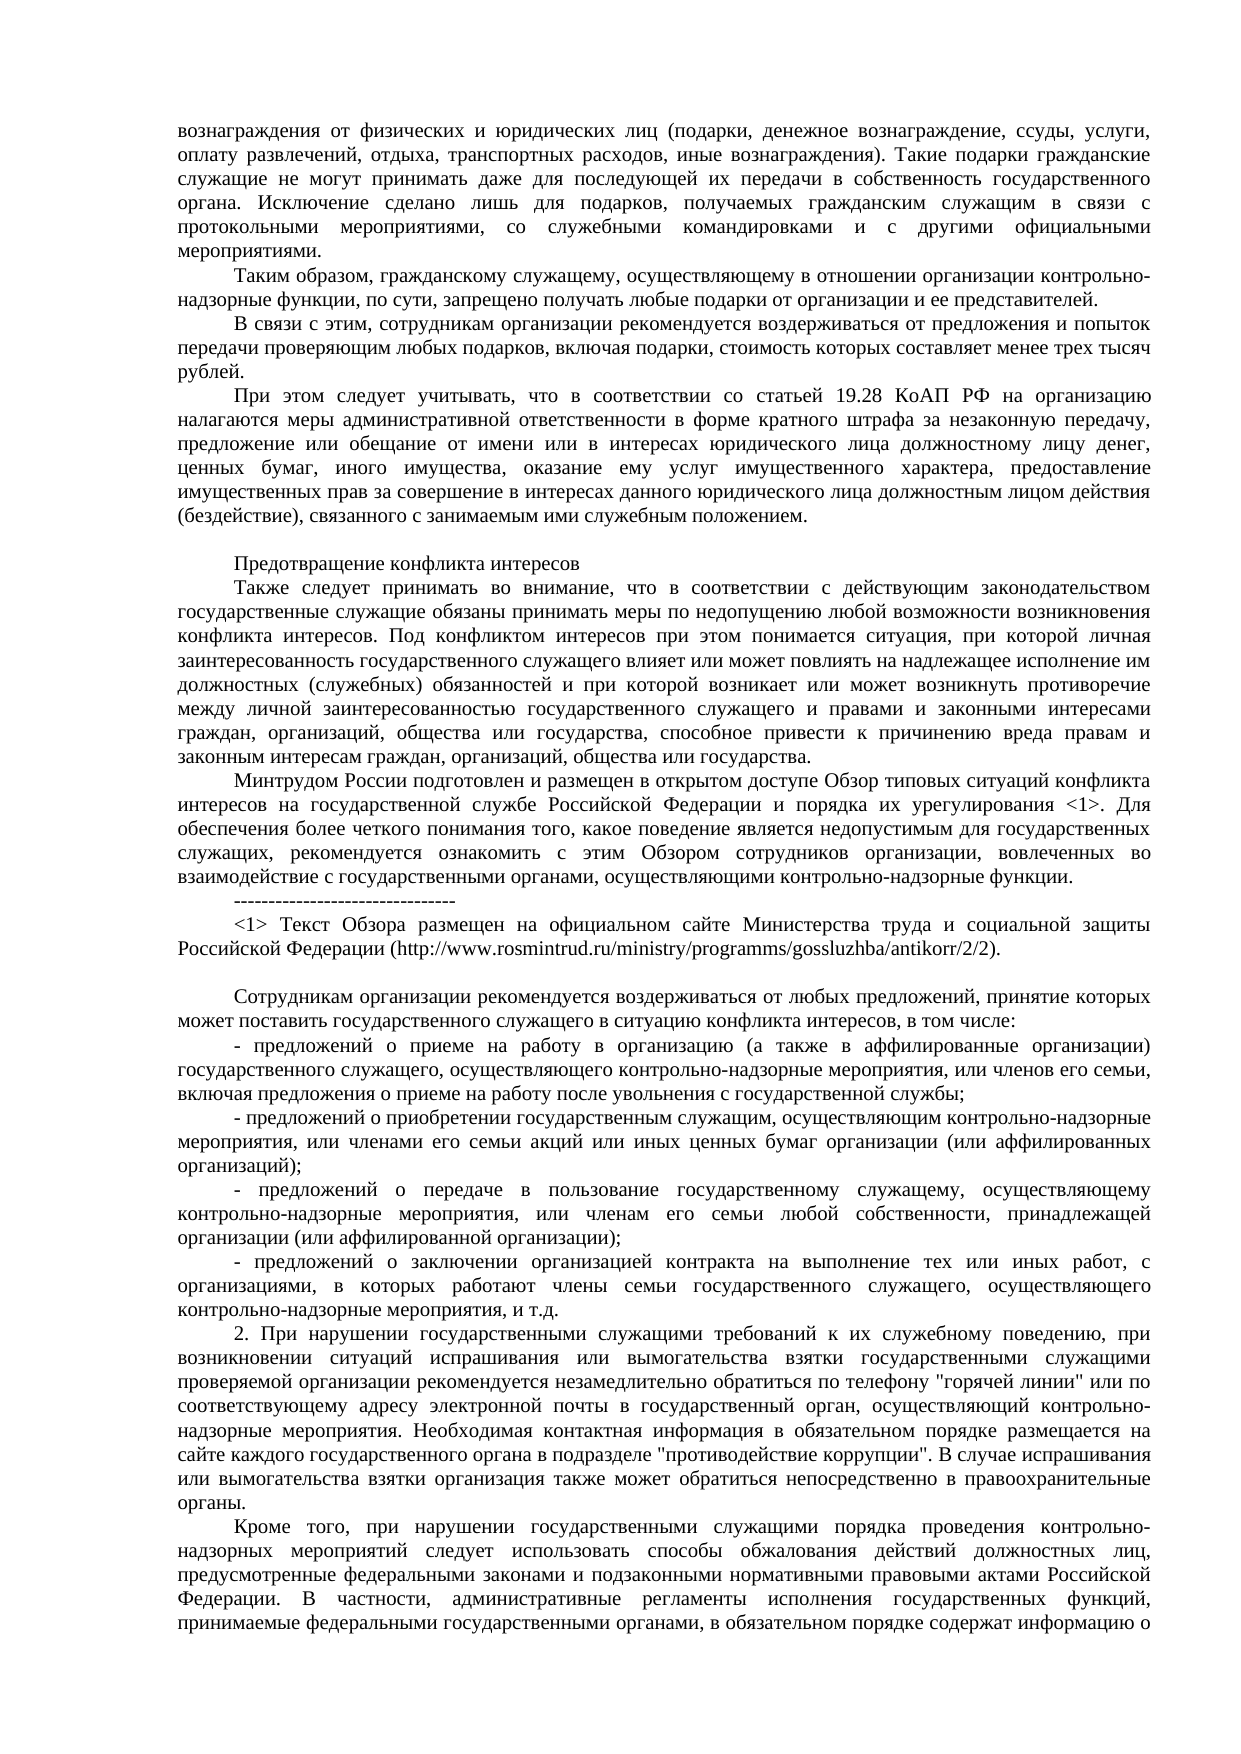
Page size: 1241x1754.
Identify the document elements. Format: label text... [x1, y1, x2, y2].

text Также следует принимать во внимание, что в соответствии с действующим законодательством государственные служащие обязаны принимать меры по недопущению любой возможности возникновения конфликта интересов. Под конфликтом интересов при этом понимается ситуация, при которой личная заинтересованность государственного служащего влияет или может повлиять на надлежащее исполнение им должностных (служебных) обязанностей и при которой возникает или может возникнуть противоречие между личной заинтересованностью государственного служащего и правами и законными интересами граждан, организаций, общества или государства, способное привести к причинению вреда правам и законным интересам граждан, организаций, общества или государства. [177, 575, 1152, 768]
text - предложений о передаче в пользование государственному служащему, осуществляющему контрольно-надзорные мероприятия, или членам его семьи любой собственности, принадлежащей организации (или аффилированной организации); [177, 1177, 1152, 1249]
text При этом следует учитывать, что в соответствии со статьей 19.28 КоАП РФ на организацию налагаются меры административной ответственности в форме кратного штрафа за незаконную передачу, предложение или обещание от имени или в интересах юридического лица должностному лицу денег, ценных бумаг, иного имущества, оказание ему услуг имущественного характера, предоставление имущественных прав за совершение в интересах данного юридического лица должностным лицом действия (бездействие), связанного с занимаемым ими служебным положением. [177, 383, 1152, 527]
text - предложений о заключении организацией контракта на выполнение тех или иных работ, с организациями, в которых работают члены семьи государственного служащего, осуществляющего контрольно-надзорные мероприятия, и т.д. [177, 1249, 1152, 1321]
text Таким образом, гражданскому служащему, осуществляющему в отношении организации контрольно-надзорные функции, по сути, запрещено получать любые подарки от организации и ее представителей. [177, 262, 1152, 311]
text -------------------------------- [177, 888, 1152, 912]
text - предложений о приеме на работу в организацию (а также в аффилированные организации) государственного служащего, осуществляющего контрольно-надзорные мероприятия, или членов его семьи, включая предложения о приеме на работу после увольнения с государственной службы; [177, 1032, 1152, 1105]
text Минтрудом России подготовлен и размещен в открытом доступе Обзор типовых ситуаций конфликта интересов на государственной службе Российской Федерации и порядка их урегулирования <1>. Для обеспечения более четкого понимания того, какое поведение является недопустимым для государственных служащих, рекомендуется ознакомить с этим Обзором сотрудников организации, вовлеченных во взаимодействие с государственными органами, осуществляющими контрольно-надзорные функции. [177, 768, 1152, 888]
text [177, 1514, 1152, 1634]
text - предложений о приобретении государственным служащим, осуществляющим контрольно-надзорные мероприятия, или членами его семьи акций или иных ценных бумаг организации (или аффилированных организаций); [177, 1105, 1152, 1177]
text В связи с этим, сотрудникам организации рекомендуется воздерживаться от предложения и попыток передачи проверяющим любых подарков, включая подарки, стоимость которых составляет менее трех тысяч рублей. [177, 311, 1152, 383]
text 2. При нарушении государственными служащими требований к их служебному поведению, при возникновении ситуаций испрашивания или вымогательства взятки государственными служащими проверяемой организации рекомендуется незамедлительно обратиться по телефону "горячей линии" или по соответствующему адресу электронной почты в государственный орган, осуществляющий контрольно-надзорные мероприятия. Необходимая контактная информация в обязательном порядке размещается на сайте каждого государственного органа в подразделе "противодействие коррупции". В случае испрашивания или вымогательства взятки организация также может обратиться непосредственно в правоохранительные органы. [177, 1321, 1152, 1514]
text Предотвращение конфликта интересов [177, 551, 1152, 575]
text <1> Текст Обзора размещен на официальном сайте Министерства труда и социальной защиты Российской Федерации (http://www.rosmintrud.ru/ministry/programms/gossluzhba/antikorr/2/2). [177, 912, 1152, 960]
text Сотрудникам организации рекомендуется воздерживаться от любых предложений, принятие которых может поставить государственного служащего в ситуацию конфликта интересов, в том числе: [177, 984, 1152, 1032]
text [177, 118, 1152, 262]
